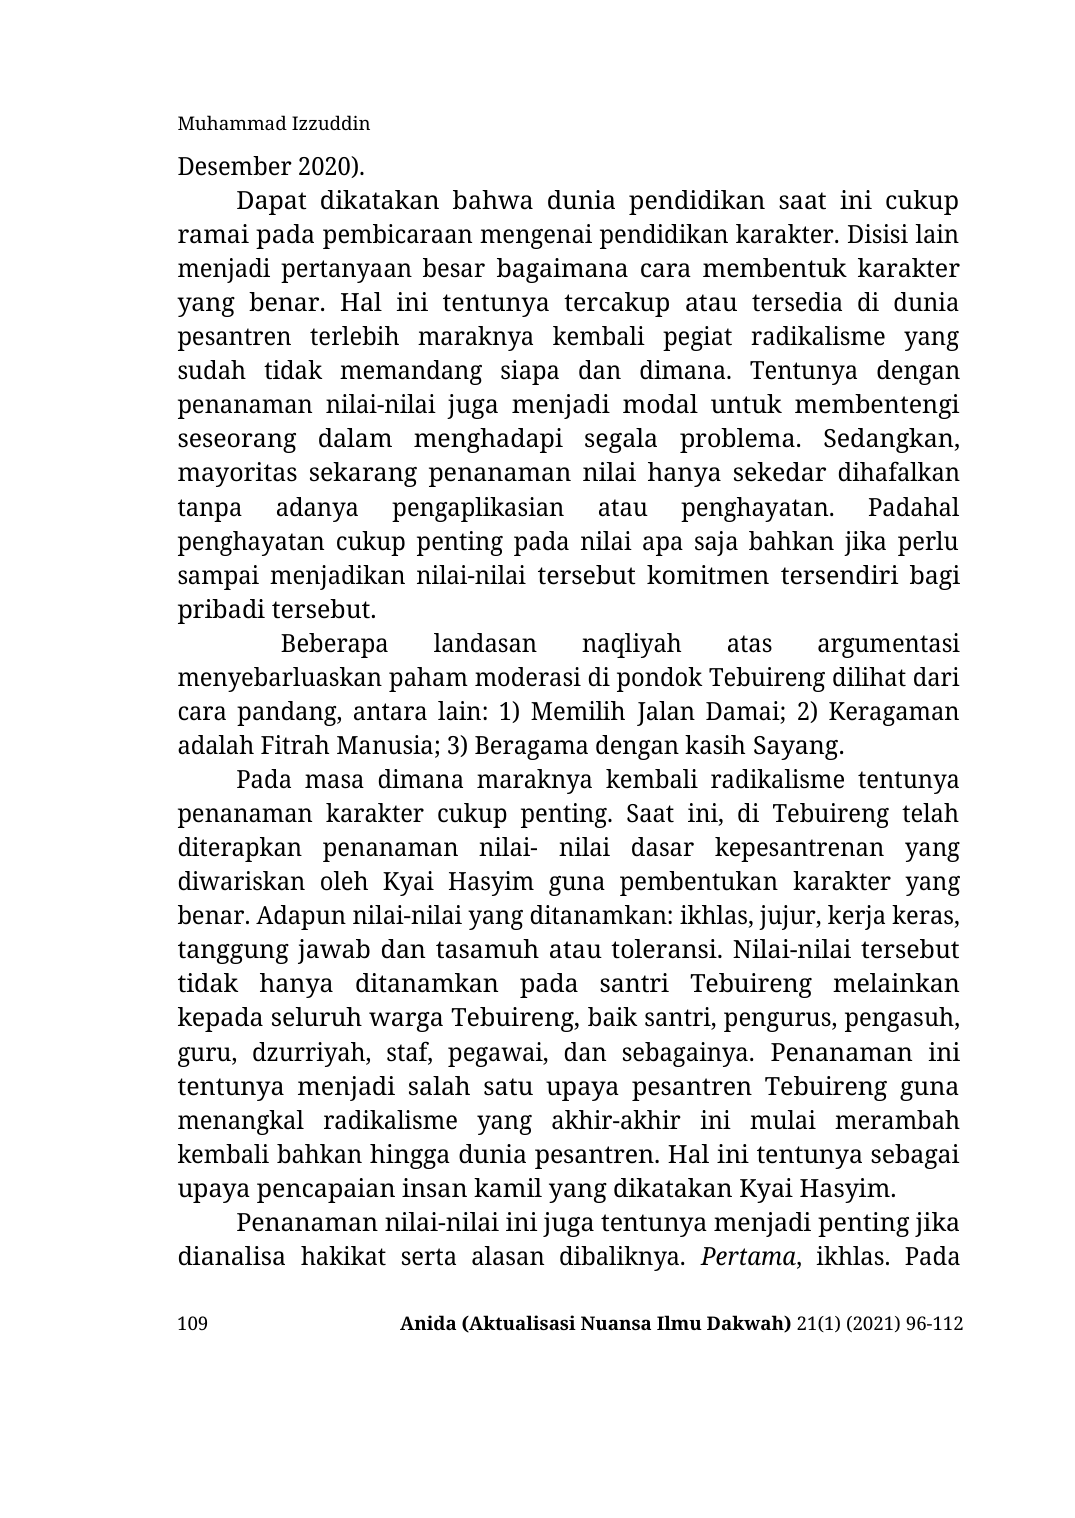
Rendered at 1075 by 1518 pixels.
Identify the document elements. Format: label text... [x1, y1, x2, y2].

text Pada masa dimana maraknya kembali radikalisme tentunya penanaman karakter cukup penting. Saat ini, di Tebuireng telah diterapkan penanaman nilai- nilai dasar kepesantrenan yang diwariskan oleh Kyai Hasyim guna pembentukan karakter yang benar. Adapun nilai-nilai yang ditanamkan: ikhlas, jujur, kerja keras, tanggung jawab dan tasamuh atau toleransi. Nilai-nilai tersebut tidak hanya ditanamkan pada santri Tebuireng melainkan kepada seluruh warga Tebuireng, baik santri, pengurus, pengasuh, guru, dzurriyah, staf, pegawai, dan sebagainya. Penanaman ini tentunya menjadi salah satu upaya pesantren Tebuireng guna menangkal radikalisme yang akhir-akhir ini mulai merambah kembali bahkan hingga dunia pesantren. Hal ini tentunya sebagai upaya pencapaian insan kamil yang dikatakan Kyai Hasyim. [177, 762, 960, 1204]
text Dapat dikatakan bahwa dunia pendidikan saat ini cukup ramai pada pembicaraan mengenai pendidikan karakter. Disisi lain menjadi pertanyaan besar bagaimana cara membentuk karakter yang benar. Hal ini tentunya tercakup atau tersedia di dunia pesantren terlebih maraknya kembali pegiat radikalisme yang sudah tidak memandang siapa dan dimana. Tentunya dengan penanaman nilai-nilai juga menjadi modal untuk membentengi seseorang dalam menghadapi segala problema. Sedangkan, mayoritas sekarang penanaman nilai hanya sekedar dihafalkan tanpa adanya pengaplikasian atau penghayatan. Padahal penghayatan cukup penting pada nilai apa saja bahkan jika perlu sampai menjadikan nilai-nilai tersebut komitmen tersendiri bagi pribadi tersebut. [177, 183, 960, 625]
text Beberapa landasan naqliyah atas argumentasi menyebarluaskan paham moderasi di pondok Tebuireng dilihat dari cara pandang, antara lain: 1) Memilih Jalan Damai; 2) Keragaman adalah Fitrah Manusia; 3) Beragama dengan kasih Sayang. [177, 625, 960, 762]
